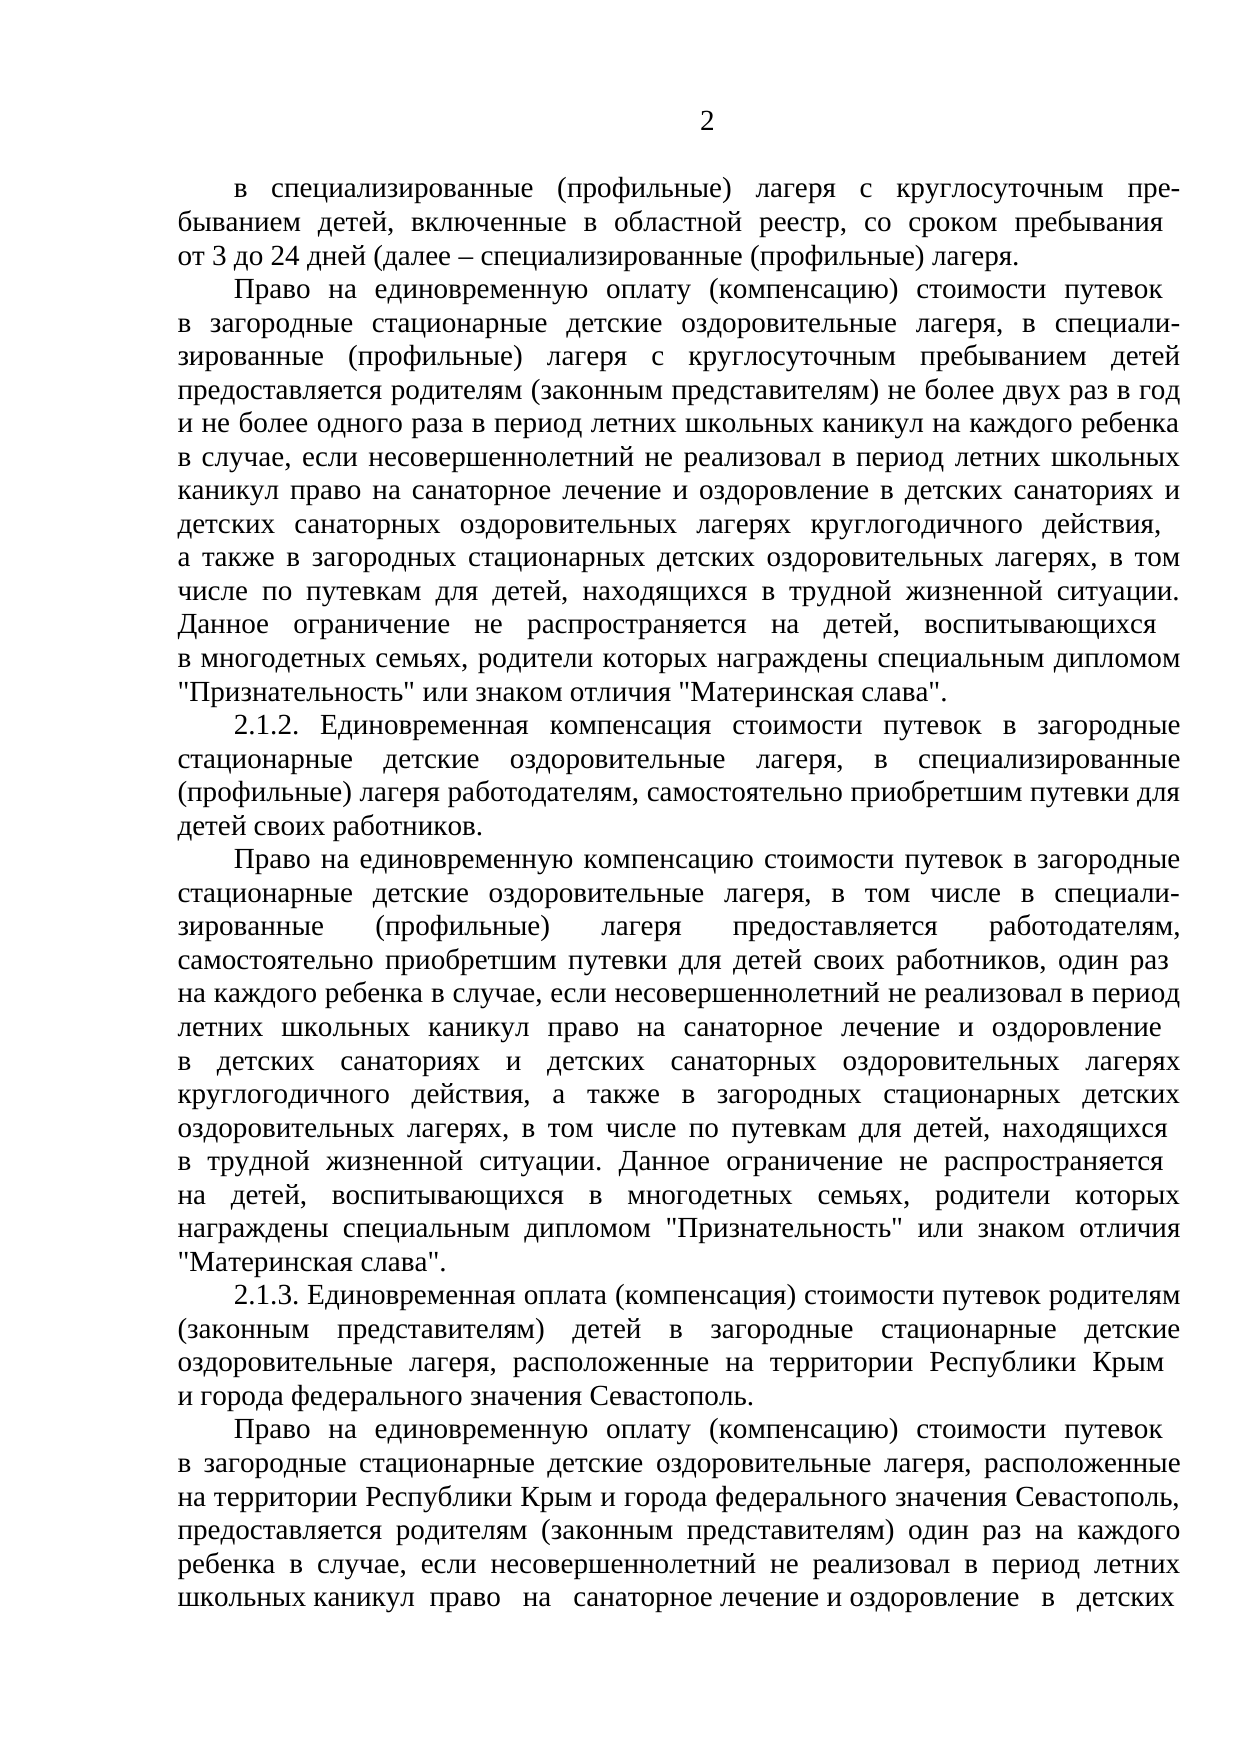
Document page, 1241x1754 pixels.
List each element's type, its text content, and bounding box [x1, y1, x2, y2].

text в специализированные (профильные) лагеря с круглосуточным пре-быванием детей, включенные в областной реестр, со сроком пребывания от 3 до 24 дней (далее – специализированные (профильные) лагеря. [177, 171, 1181, 271]
text 2.1.2. Единовременная компенсация стоимости путевок в загородные стационарные детские оздоровительные лагеря, в специализированные (профильные) лагеря работодателям, самостоятельно приобретшим путевки для детей своих работников. [177, 707, 1181, 841]
text 2 [177, 103, 1181, 137]
text Право на единовременную оплату (компенсацию) стоимости путевок в загородные стационарные детские оздоровительные лагеря, расположенные на территории Республики Крым и города федерального значения Севастополь, предоставляется родителям (законным представителям) один раз на каждого ребенка в случае, если несовершеннолетний не реализовал в период летних школьных каникул право на санаторное лечение и оздоровление в детских [177, 1412, 1181, 1613]
text Право на единовременную оплату (компенсацию) стоимости путевок в загородные стационарные детские оздоровительные лагеря, в специали-зированные (профильные) лагеря с круглосуточным пребыванием детей предоставляется родителям (законным представителям) не более двух раз в год и не более одного раза в период летних школьных каникул на каждого ребенка в случае, если несовершеннолетний не реализовал в период летних школьных каникул право на санаторное лечение и оздоровление в детских санаториях и детских санаторных оздоровительных лагерях круглогодичного действия, а также в загородных стационарных детских оздоровительных лагерях, в том числе по путевкам для детей, находящихся в трудной жизненной ситуации. Данное ограничение не распространяется на детей, воспитывающихся в многодетных семьях, родители которых награждены специальным дипломом "Признательность" или знаком отличия "Материнская слава". [177, 271, 1181, 707]
text 2.1.3. Единовременная оплата (компенсация) стоимости путевок родителям (законным представителям) детей в загородные стационарные детские оздоровительные лагеря, расположенные на территории Республики Крым и города федерального значения Севастополь. [177, 1277, 1181, 1412]
text Право на единовременную компенсацию стоимости путевок в загородные стационарные детские оздоровительные лагеря, в том числе в специали-зированные (профильные) лагеря предоставляется работодателям, самостоятельно приобретшим путевки для детей своих работников, один раз на каждого ребенка в случае, если несовершеннолетний не реализовал в период летних школьных каникул право на санаторное лечение и оздоровление в детских санаториях и детских санаторных оздоровительных лагерях круглогодичного действия, а также в загородных стационарных детских оздоровительных лагерях, в том числе по путевкам для детей, находящихся в трудной жизненной ситуации. Данное ограничение не распространяется на детей, воспитывающихся в многодетных семьях, родители которых награждены специальным дипломом "Признательность" или знаком отличия "Материнская слава". [177, 841, 1181, 1277]
